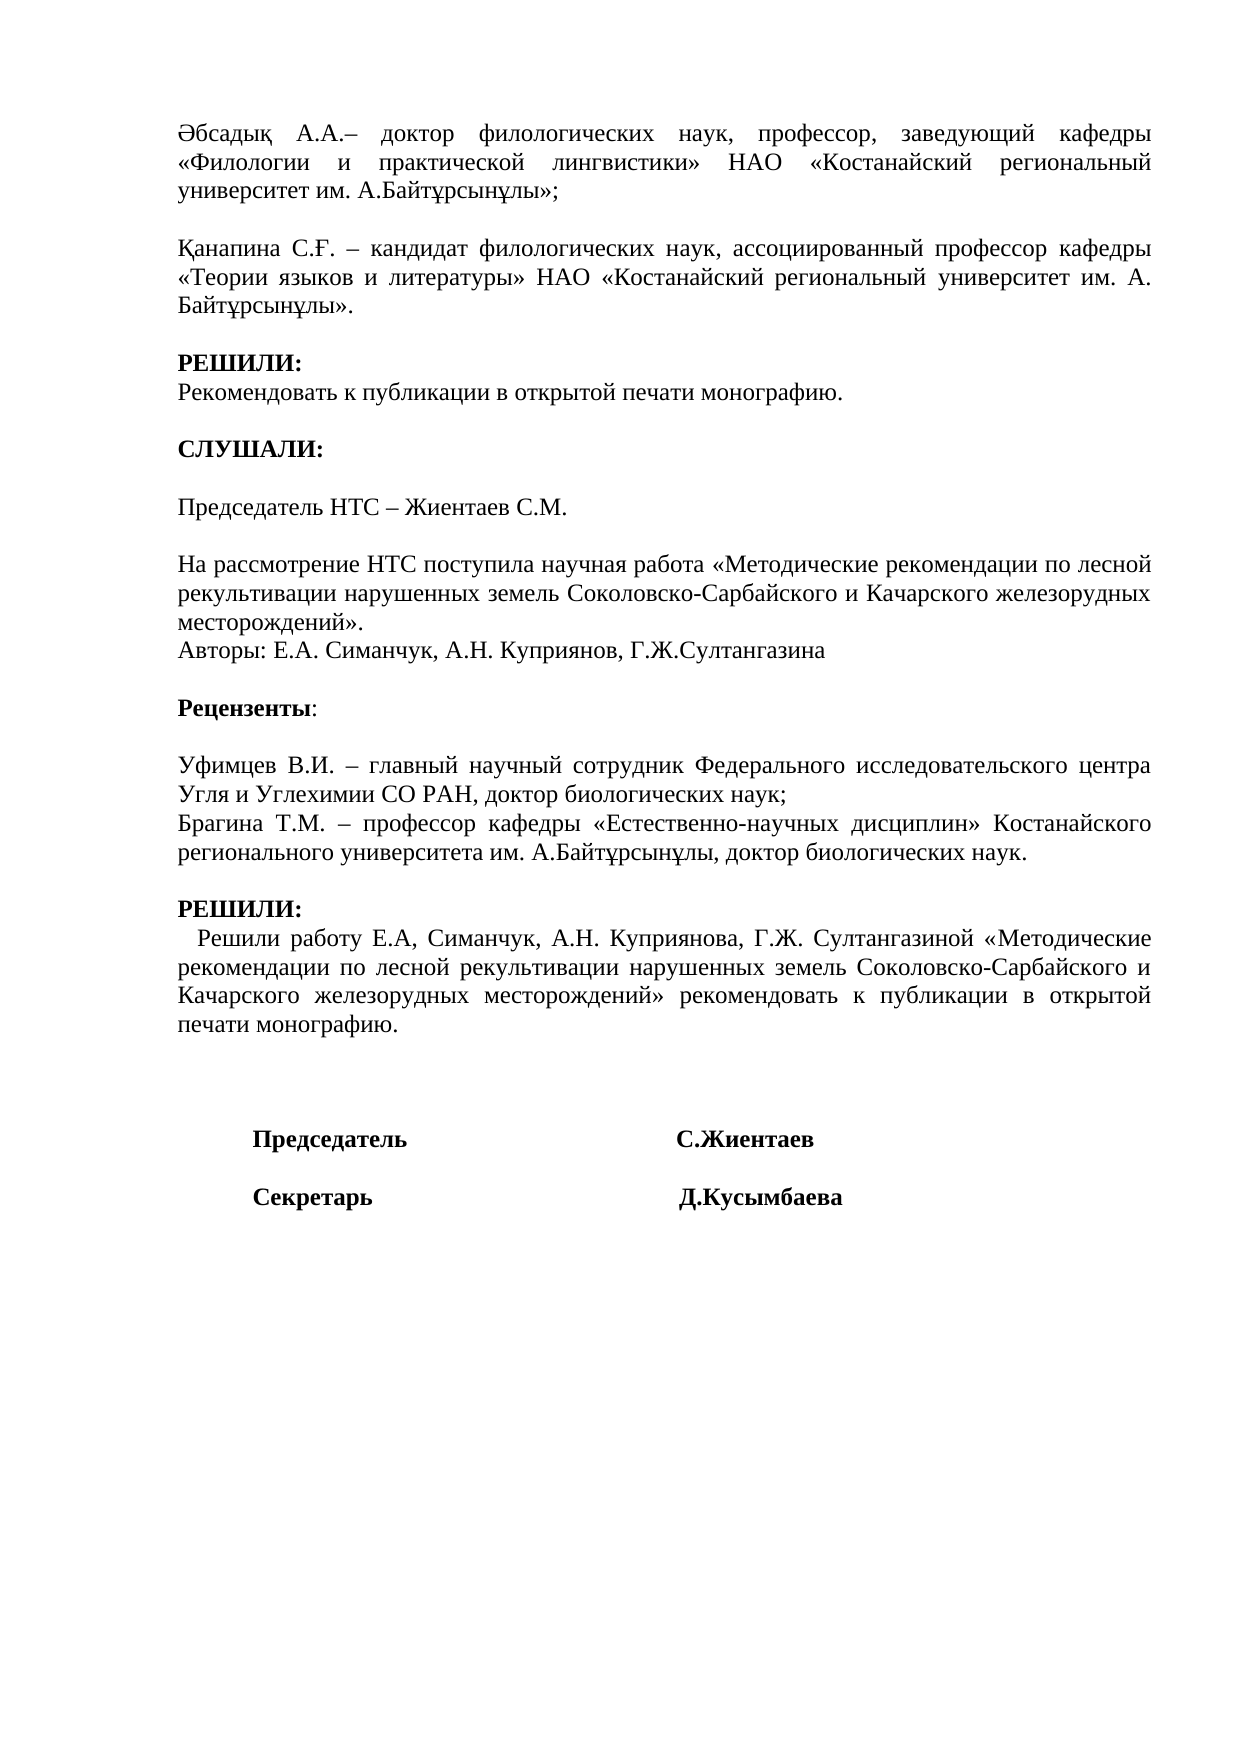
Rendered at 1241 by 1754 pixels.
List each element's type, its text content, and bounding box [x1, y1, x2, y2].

text Решили работу Е.А, Симанчук, А.Н. Куприянова, Г.Ж. Султангазиной «Методические рекомендации по лесной рекультивации нарушенных земель Соколовско-Сарбайского и Качарского железорудных месторождений» рекомендовать к публикации в открытой печати монографию. [177, 923, 1152, 1038]
text Авторы: Е.А. Симанчук, А.Н. Куприянов, Г.Ж.Султангазина [177, 636, 1152, 664]
text На рассмотрение НТС поступила научная работа «Методические рекомендации по лесной рекультивации нарушенных земель Соколовско-Сарбайского и Качарского железорудных месторождений». [177, 549, 1152, 636]
text Председатель НТС – Жиентаев С.М. [177, 492, 1152, 521]
text РЕШИЛИ: [177, 348, 1152, 377]
text Рецензенты: [177, 693, 1152, 722]
text Брагина Т.М. – профессор кафедры «Естественно-научных дисциплин» Костанайского регионального университета им. А.Байтұрсынұлы, доктор биологических наук. [177, 808, 1152, 866]
text Уфимцев В.И. – главный научный сотрудник Федерального исследовательского центра Угля и Углехимии СО РАН, доктор биологических наук; [177, 751, 1152, 808]
text Әбсадық А.А.– доктор филологических наук, профессор, заведующий кафедры «Филологии и практической лингвистики» НАО «Костанайский региональный университет им. А.Байтұрсынұлы»; [177, 118, 1152, 204]
text Секретарь Д.Кусымбаева [252, 1182, 1152, 1211]
text Рекомендовать к публикации в открытой печати монографию. [177, 377, 1152, 406]
text СЛУШАЛИ: [177, 434, 1152, 463]
text Председатель С.Жиентаев [252, 1124, 1152, 1153]
text Қанапина С.Ғ. – кандидат филологических наук, ассоциированный профессор кафедры «Теории языков и литературы» НАО «Костанайский региональный университет им. А. Байтұрсынұлы». [177, 233, 1152, 319]
text РЕШИЛИ: [177, 894, 1152, 923]
